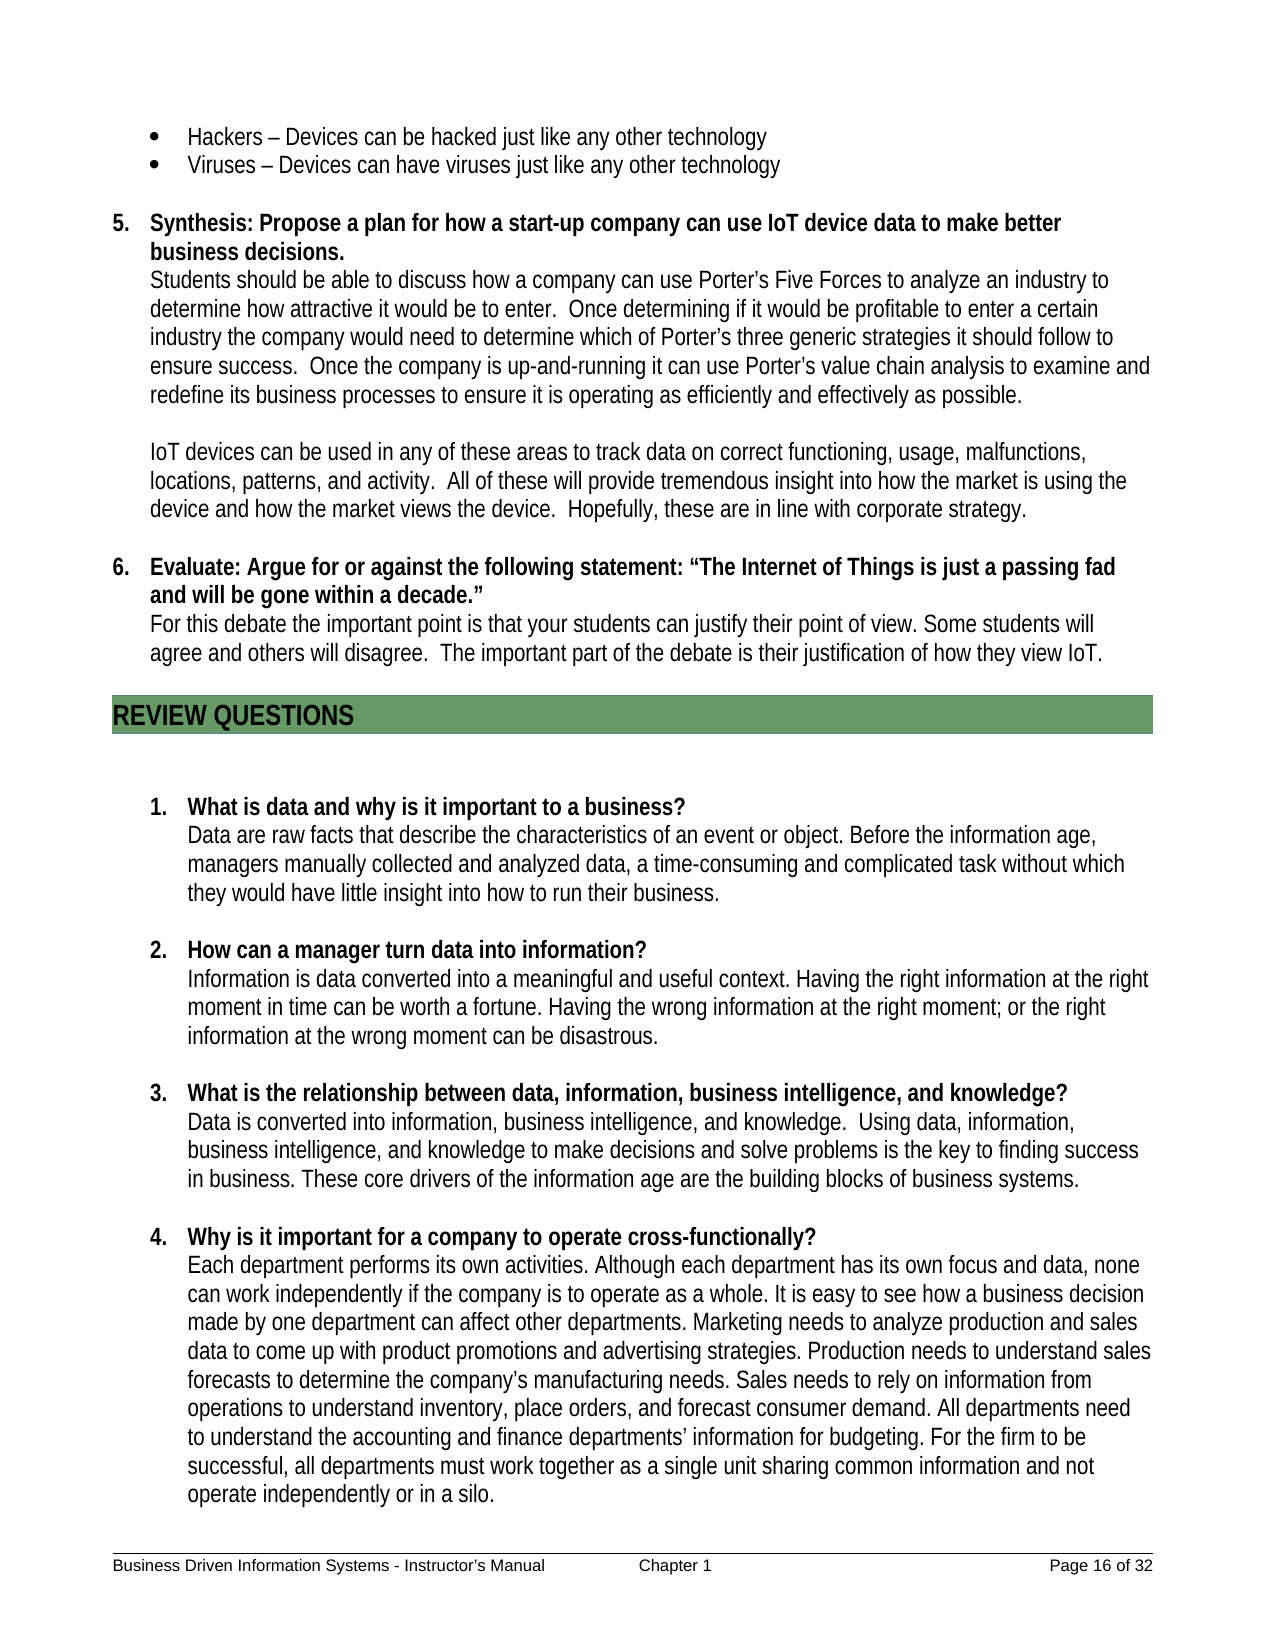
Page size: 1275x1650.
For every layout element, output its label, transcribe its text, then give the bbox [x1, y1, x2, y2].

list How can a manager turn data into information? [150, 935, 1153, 964]
list IoT devices can be used in any of these areas to track data on correct functioning, usage, malfunctions, locations, patterns, and activity. All of these will provide tremendous insight into how the market is using the device and how the market views the device. Hopefully, these are in line with corporate strategy. [150, 437, 1153, 523]
list Information is data converted into a meaningful and useful context. Having the right information at the right moment in time can be worth a fortune. Having the wrong information at the right moment; or the right information at the wrong moment can be disastrous. [187, 964, 1153, 1049]
list Students should be able to discuss how a company can use Porter’s Five Forces to analyze an industry to determine how attractive it would be to enter. Once determining if it would be profitable to enter a certain industry the company would need to determine which of Porter’s three generic strategies it should follow to ensure success. Once the company is up-and-running it can use Porter’s value chain analysis to examine and redefine its business processes to ensure it is operating as efficiently and effectively as possible. [150, 265, 1153, 408]
list What is the relationship between data, information, business intelligence, and knowledge? [150, 1078, 1153, 1107]
list Synthesis: Propose a plan for how a start-up company can use IoT device data to make better business decisions. [112, 208, 1153, 265]
list What is data and why is it important to a business? [150, 792, 1153, 820]
text REVIEW QUESTIONS [112, 696, 1153, 734]
text For this debate the important point is that your students can justify their point of view. Some students will agree and others will disagree. The important part of the debate is their justification of how they view IoT. [150, 609, 1153, 666]
list Why is it important for a company to operate cross-functionally? [150, 1221, 1153, 1250]
list Evaluate: Argue for or against the following statement: “The Internet of Things is just a passing fad and will be gone within a decade.” [112, 552, 1153, 609]
list Hackers – Devices can be hacked just like any other technology [150, 121, 1153, 150]
list Data are raw facts that describe the characteristics of an event or object. Before the information age, managers manually collected and analyzed data, a time-consuming and complicated task without which they would have little insight into how to run their business. [187, 820, 1153, 906]
list Data is converted into information, business intelligence, and knowledge. Using data, information, business intelligence, and knowledge to make decisions and solve problems is the key to finding success in business. These core drivers of the information age are the building blocks of business systems. [187, 1107, 1153, 1193]
list Each department performs its own activities. Although each department has its own focus and data, none can work independently if the company is to operate as a whole. It is easy to see how a business decision made by one department can affect other departments. Marketing needs to analyze production and sales data to come up with product promotions and advertising strategies. Production needs to understand sales forecasts to determine the company’s manufacturing needs. Sales needs to rely on information from operations to understand inventory, place orders, and forecast consumer demand. All departments need to understand the accounting and finance departments’ information for budgeting. For the firm to be successful, all departments must work together as a single unit sharing common information and not operate independently or in a silo. [187, 1250, 1153, 1508]
list Viruses – Devices can have viruses just like any other technology [150, 150, 1153, 179]
